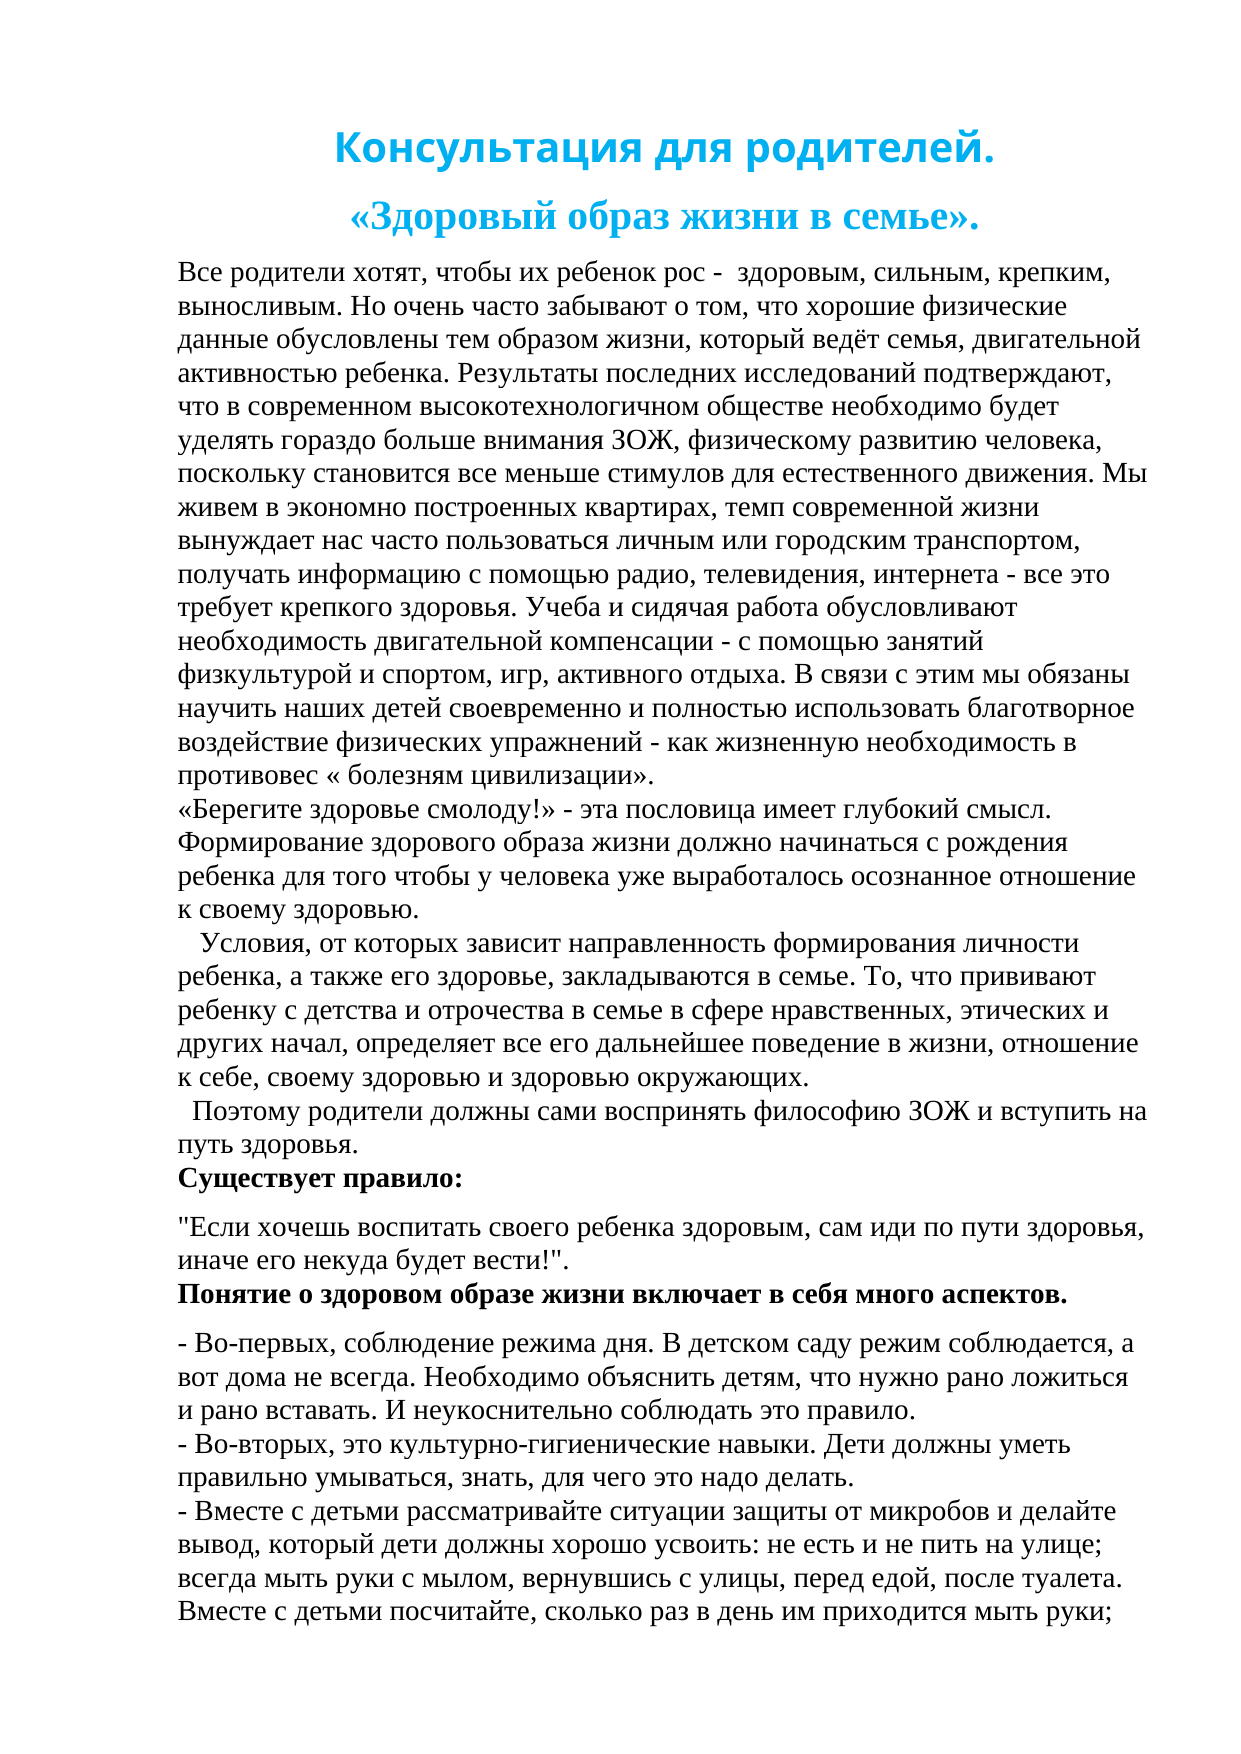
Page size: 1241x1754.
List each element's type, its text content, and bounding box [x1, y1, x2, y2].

text "Если хочешь воспитать своего ребенка здоровым, сам иди по пути здоровья, иначе его некуда будет вести!". [177, 1209, 1152, 1276]
text Консультация для родителей. [177, 118, 1152, 175]
text «Здоровый образ жизни в семье». [177, 191, 1152, 238]
text Все родители хотят, чтобы их ребенок рос - здоровым, сильным, крепким, выносливым. Но очень часто забывают о том, что хорошие физические данные обусловлены тем образом жизни, который ведёт семья, двигательной активностью ребенка. Результаты последних исследований подтверждают, что в современном высокотехнологичном обществе необходимо будет уделять гораздо больше внимания ЗОЖ, физическому развитию человека, поскольку становится все меньше стимулов для естественного движения. Мы живем в экономно построенных квартирах, темп современной жизни вынуждает нас часто пользоваться личным или городским транспортом, получать информацию с помощью радио, телевидения, интернета - все это требует крепкого здоровья. Учеба и сидячая работа обусловливают необходимость двигательной компенсации - с помощью занятий физкультурой и спортом, игр, активного отдыха. В связи с этим мы обязаны научить наших детей своевременно и полностью использовать благотворное воздействие физических упражнений - как жизненную необходимость в противовес « болезням цивилизации». «Берегите здоровье смолоду!» - эта пословица имеет глубокий смысл. Формирование здорового образа жизни должно начинаться с рождения ребенка для того чтобы у человека уже выработалось осознанное отношение к своему здоровью. Условия, от которых зависит направленность формирования личности ребенка, а также его здоровье, закладываются в семье. То, что прививают ребенку с детства и отрочества в семье в сфере нравственных, этических и других начал, определяет все его дальнейшее поведение в жизни, отношение к себе, своему здоровью и здоровью окружающих. Поэтому родители должны сами воспринять философию ЗОЖ и вступить на путь здоровья. [177, 254, 1152, 1160]
text Существует правило: [177, 1160, 1152, 1193]
text Понятие о здоровом образе жизни включает в себя много аспектов. [177, 1276, 1152, 1309]
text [177, 1325, 1152, 1627]
